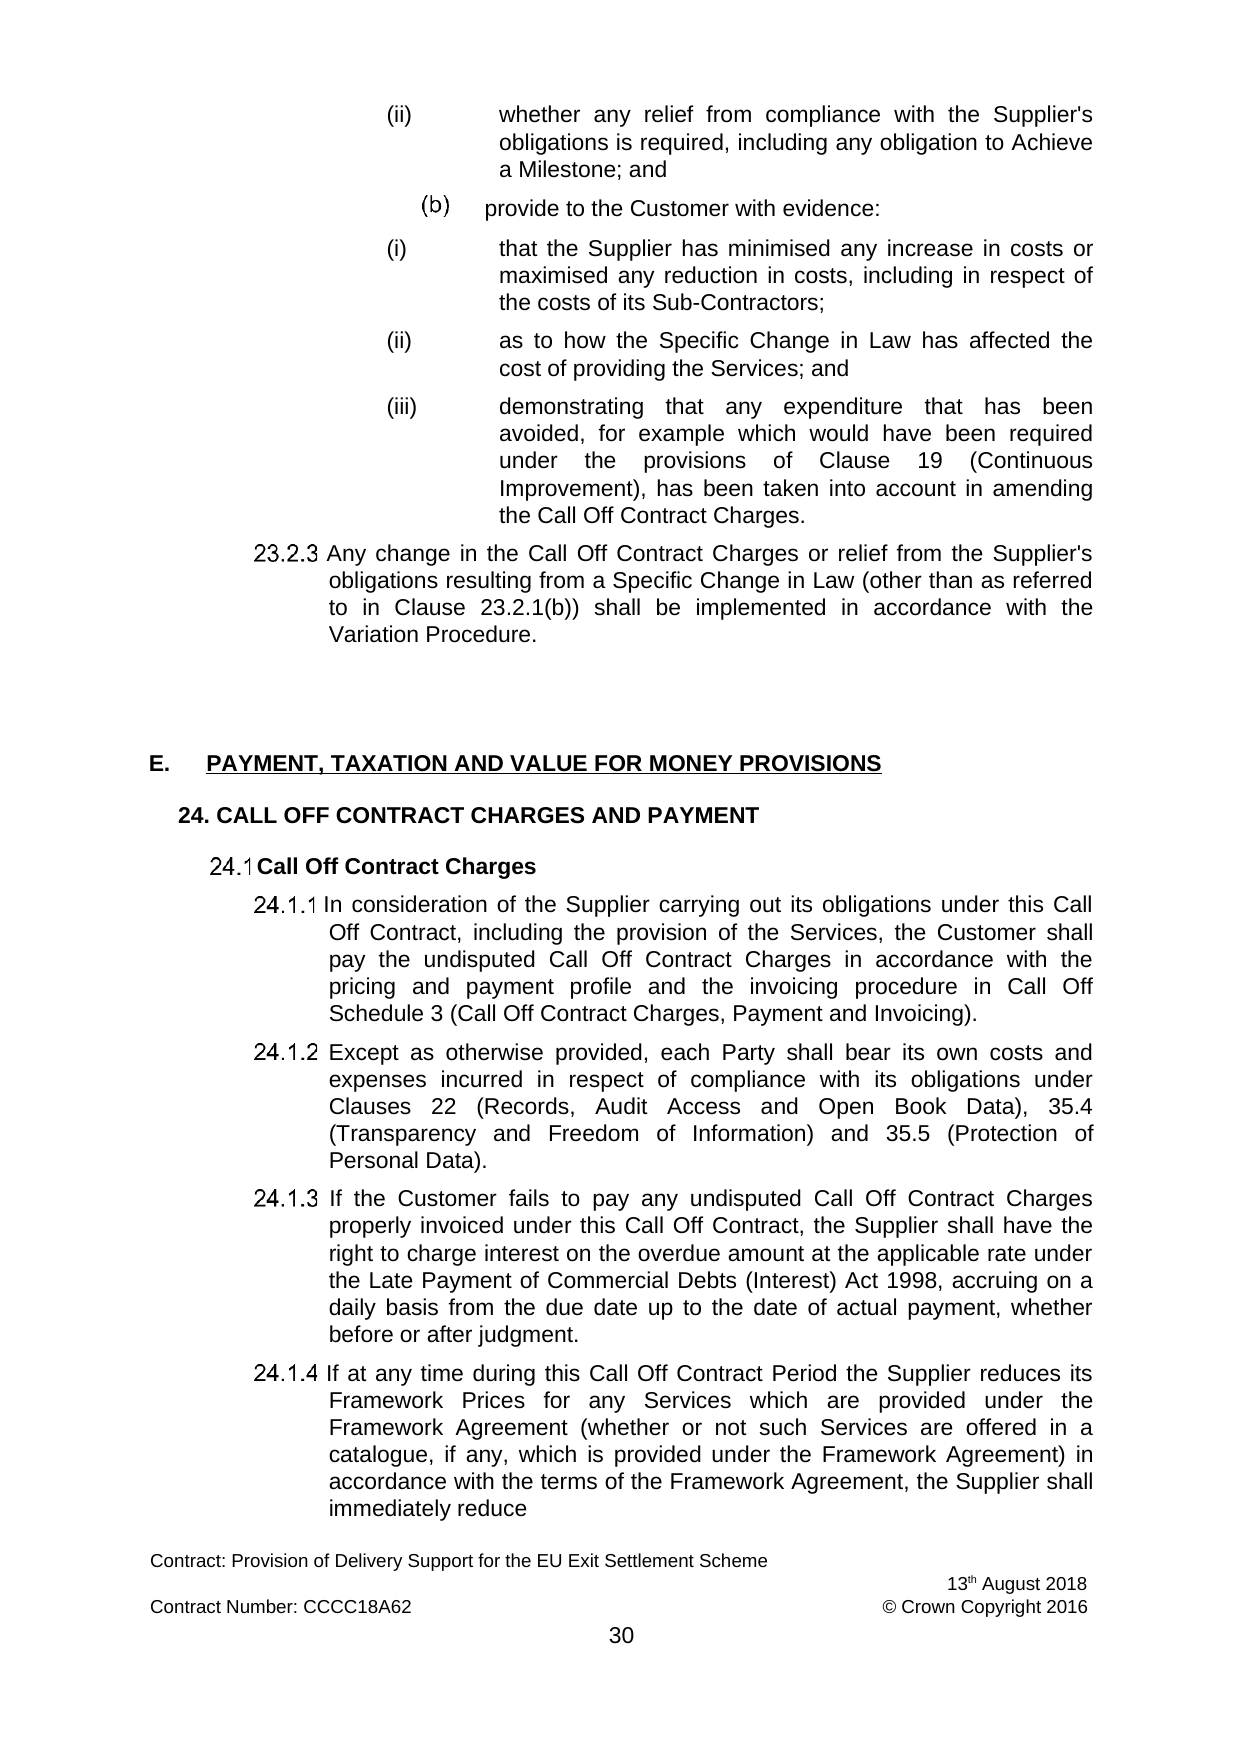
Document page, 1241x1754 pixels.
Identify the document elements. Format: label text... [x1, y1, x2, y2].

picture [421, 194, 449, 217]
text In consideration of the Supplier carrying out its obligations under this Call Off Contract, including the provision of the Services, the Customer shall pay the undisputed Call Off Contract Charges in accordance with the pricing and payment profile and the invoicing procedure in Call Off Schedule 3 (Call Off Contract Charges, Payment and Invoicing). [254, 891, 1094, 1026]
picture [209, 856, 251, 875]
picture [253, 1188, 318, 1207]
text Except as otherwise provided, each Party shall bear its own costs and expenses incurred in respect of compliance with its obligations under Clauses 22 (Records, Audit Access and Open Book Data), 35.4 (Transparency and Freedom of Information) and 35.5 (Protection of Personal Data). [254, 1038, 1094, 1173]
text E. PAYMENT, TAXATION AND VALUE FOR MONEY PROVISIONS [148, 750, 1123, 776]
list as to how the Specific Change in Law has affected the cost of providing the Services; and [386, 327, 1094, 381]
list demonstrating that any expenditure that has been avoided, for example which would have been required under the provisions of Clause 19 (Continuous Improvement), has been taken into account in amending the Call Off Contract Charges. [386, 393, 1094, 528]
list whether any relief from compliance with the Supplier's obligations is required, including any obligation to Achieve a Milestone; and [386, 101, 1094, 182]
picture [253, 895, 315, 913]
text 24. CALL OFF CONTRACT CHARGES AND PAYMENT [178, 802, 1094, 828]
picture [253, 1042, 318, 1060]
text If the Customer fails to pay any undisputed Call Off Contract Charges properly invoiced under this Call Off Contract, the Supplier shall have the right to charge interest on the overdue amount at the applicable rate under the Late Payment of Commercial Debts (Interest) Act 1998, accruing on a daily basis from the due date up to the date of actual payment, whether before or after judgment. [254, 1185, 1094, 1347]
text Any change in the Call Off Contract Charges or relief from the Supplier's obligations resulting from a Specific Change in Law (other than as referred to in Clause 23.2.1(b)) shall be implemented in accordance with the Variation Procedure. [254, 540, 1094, 648]
picture [253, 543, 318, 562]
text If at any time during this Call Off Contract Period the Supplier reduces its Framework Prices for any Services which are provided under the Framework Agreement (whether or not such Services are offered in a catalogue, if any, which is provided under the Framework Agreement) in accordance with the terms of the Framework Agreement, the Supplier shall immediately reduce [254, 1359, 1094, 1521]
list that the Supplier has minimised any increase in costs or maximised any reduction in costs, including in respect of the costs of its Sub-Contractors; [386, 235, 1094, 315]
subtitle Call Off Contract Charges [209, 853, 1094, 879]
picture [253, 1363, 318, 1381]
text provide to the Customer with evidence: [150, 194, 1123, 222]
